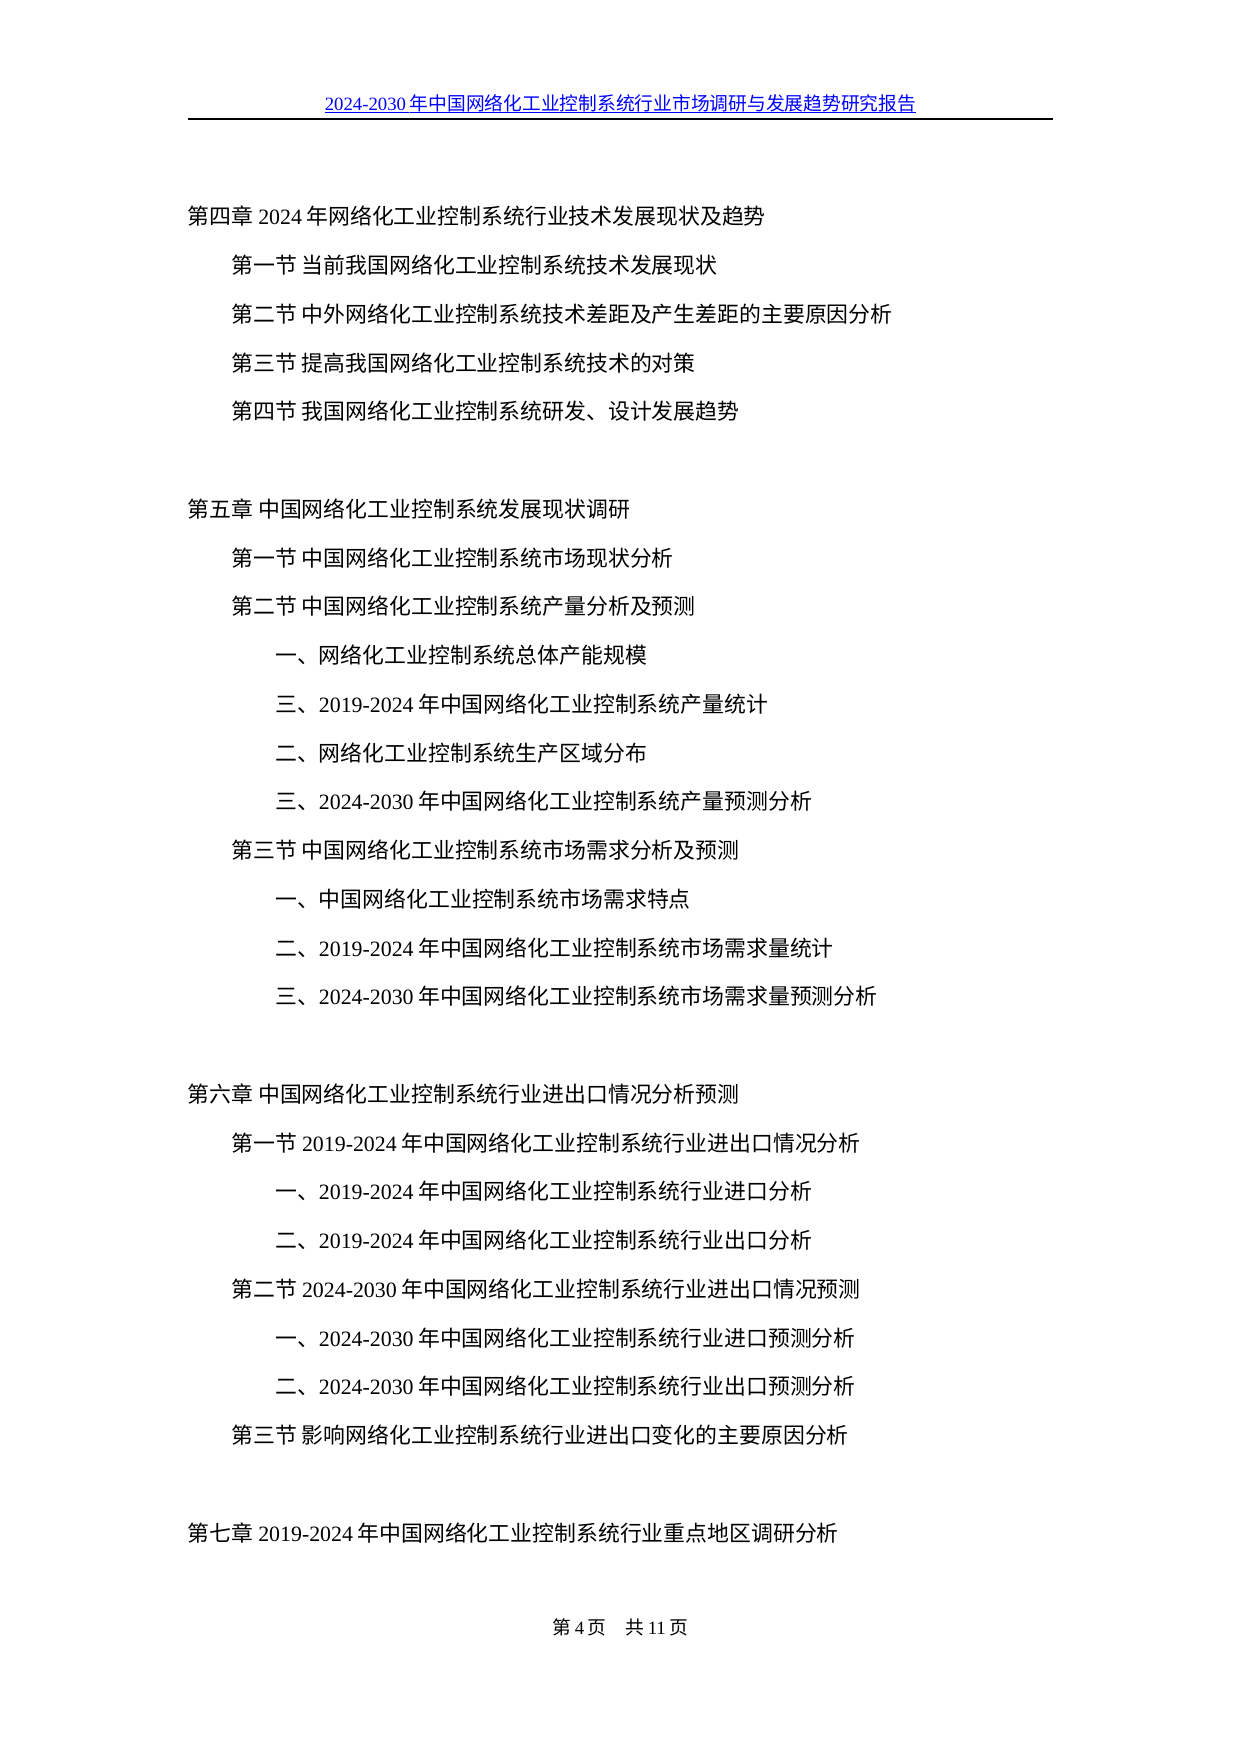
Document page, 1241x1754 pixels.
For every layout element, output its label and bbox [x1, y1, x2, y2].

text [187, 150, 1053, 1548]
